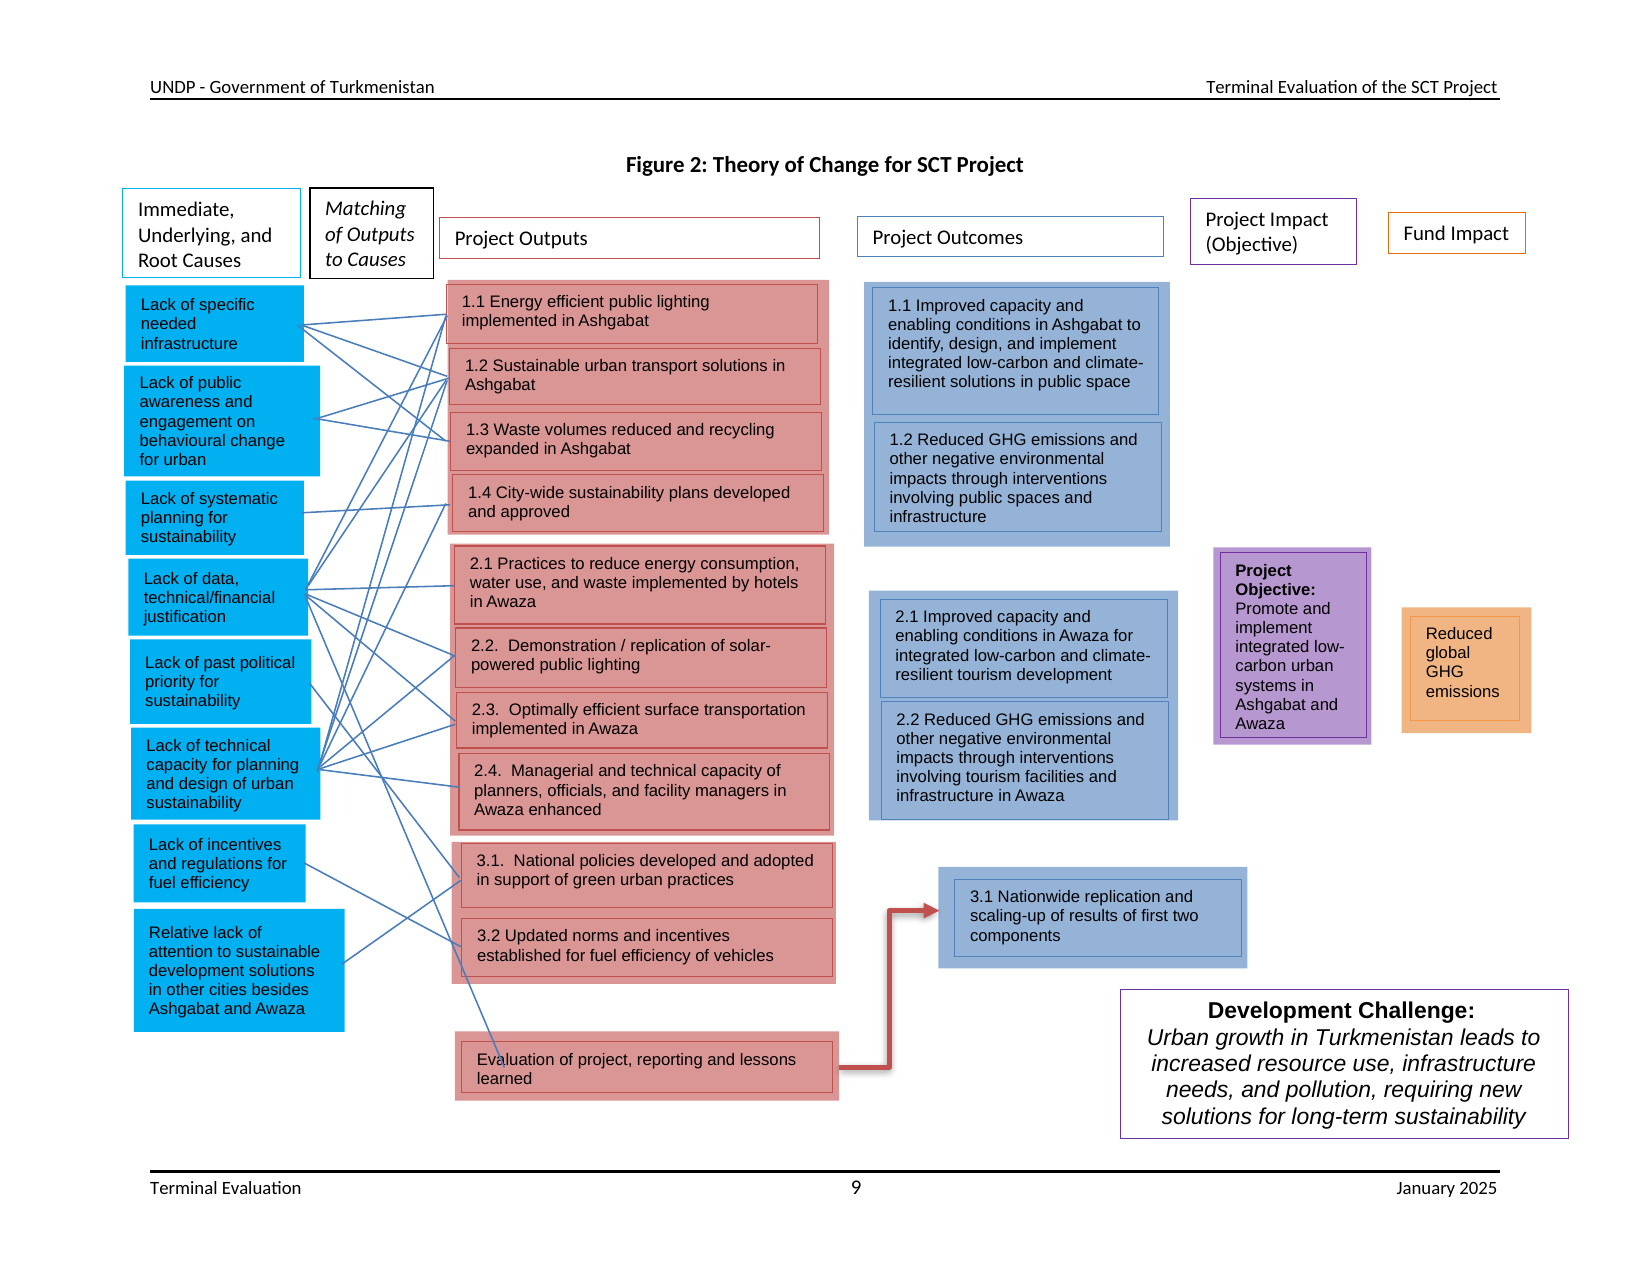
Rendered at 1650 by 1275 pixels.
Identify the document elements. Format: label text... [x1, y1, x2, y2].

text Figure 2: Theory of Change for SCT Project [150, 150, 1500, 178]
